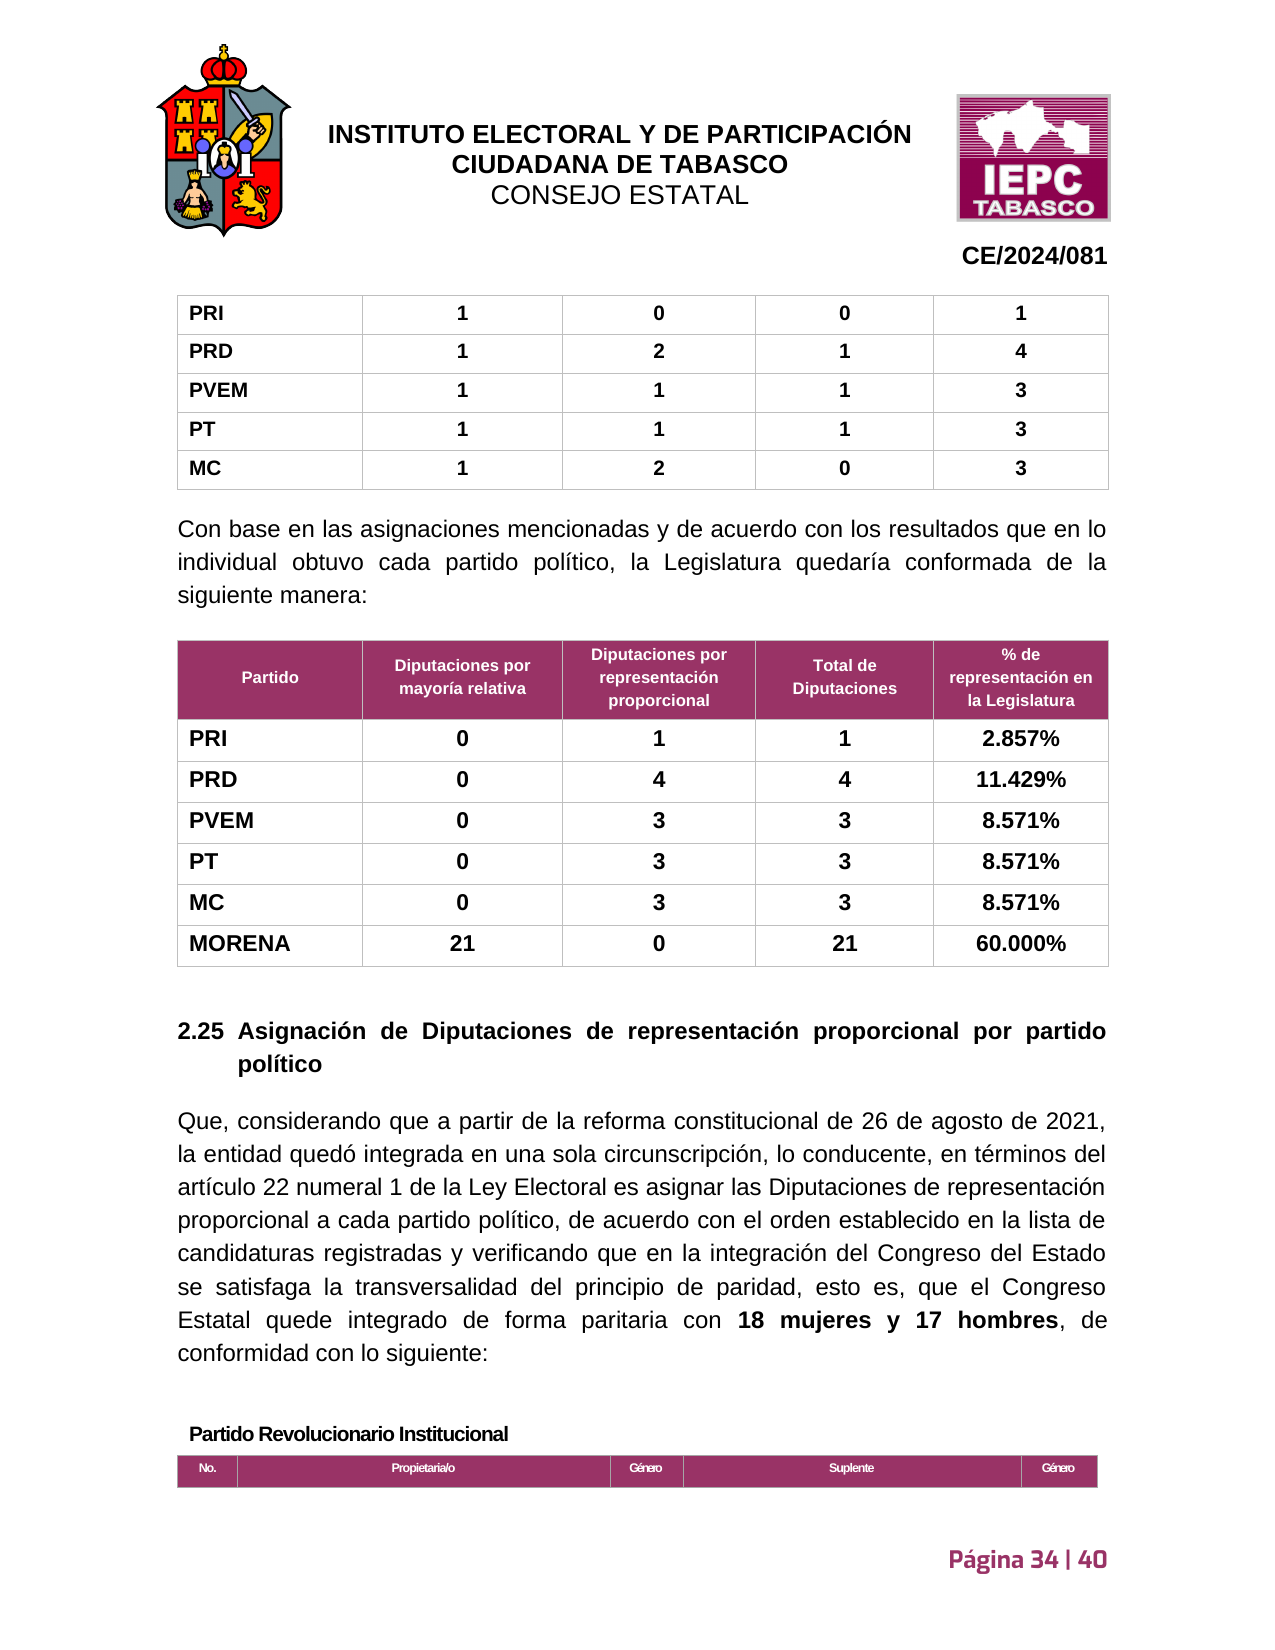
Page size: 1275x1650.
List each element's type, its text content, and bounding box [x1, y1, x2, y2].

table_header Diputaciones por mayoría relativa [363, 641, 562, 719]
table_cell 3 [563, 803, 755, 843]
table_cell 3 [756, 844, 933, 884]
picture [956, 94, 1111, 222]
table_cell Suplente [684, 1456, 1021, 1487]
table_cell 3 [934, 413, 1108, 450]
table_cell 60.000% [934, 926, 1108, 966]
table_cell 0 [563, 926, 755, 966]
table_cell 0 [363, 762, 562, 802]
table_cell 3 [934, 451, 1108, 489]
table_cell 1 [756, 720, 933, 761]
table_cell 1 [756, 374, 933, 412]
table_cell 3 [563, 844, 755, 884]
table_cell 2 [563, 451, 755, 489]
table_cell 1 [563, 720, 755, 761]
table_cell 1 [934, 296, 1108, 334]
table_cell PRD [178, 762, 362, 802]
table_header Diputaciones por representación proporcional [563, 641, 755, 719]
text Con base en las asignaciones mencionadas y de acuerdo con los resultados que en lo individual obtuvo cada partido político, la Legislatura quedaría conformada de la siguiente manera: [177, 515, 1107, 609]
table_cell No. Lista [178, 1456, 237, 1487]
table_cell 0 [363, 844, 562, 884]
table_cell 0 [363, 720, 562, 761]
table_cell 21 [756, 926, 933, 966]
table_cell PT [178, 413, 362, 450]
table_cell 1 [563, 374, 755, 412]
table_cell 8.571% [934, 885, 1108, 925]
table_cell 0 [563, 296, 755, 334]
table_header Total de Diputaciones [756, 641, 933, 719]
table_cell 0 [363, 803, 562, 843]
table_cell MORENA [178, 926, 362, 966]
table_cell MC [178, 451, 362, 489]
table_cell 8.571% [934, 803, 1108, 843]
text Que, considerando que a partir de la reforma constitucional de 26 de agosto de 2021, la entidad quedó integrada en una sola circunscripción, lo conducente, en términos del artículo 22 numeral 1 de la Ley Electoral es asignar las Diputaciones de representación proporcional a cada partido político, de acuerdo con el orden establecido en la lista de candidaturas registradas y verificando que en la integración del Congreso del Estado se satisfaga la transversalidad del principio de paridad, esto es, que el Congreso Estatal quede integrado de forma paritaria con 18 mujeres y 17 hombres, de conformidad con lo siguiente: [177, 1107, 1107, 1366]
table_cell Género [1022, 1456, 1097, 1487]
table_cell 2.857% [934, 720, 1108, 761]
table_cell 1 [363, 374, 562, 412]
subtitle Asignación de Diputaciones de representación proporcional por partido político [177, 1017, 1107, 1077]
table_cell 1 [363, 451, 562, 489]
table_header % de representación en la Legislatura [934, 641, 1108, 719]
table_cell 8.571% [934, 844, 1108, 884]
table_cell 4 [756, 762, 933, 802]
table_header Partido [178, 641, 362, 719]
table_cell 3 [934, 374, 1108, 412]
table_cell 21 [363, 926, 562, 966]
table_cell 11.429% [934, 762, 1108, 802]
table_cell PRI [178, 720, 362, 761]
table_cell MC [178, 885, 362, 925]
table_cell 1 [363, 413, 562, 450]
table_cell 0 [363, 885, 562, 925]
table_cell 3 [563, 885, 755, 925]
table_cell 1 [363, 335, 562, 373]
table_header Partido Revolucionario Institucional [178, 1397, 1097, 1455]
table_cell 3 [756, 885, 933, 925]
table_cell 1 [563, 413, 755, 450]
table_cell Género [611, 1456, 683, 1487]
table_cell 1 [363, 296, 562, 334]
table_cell 4 [563, 762, 755, 802]
table_cell PVEM [178, 374, 362, 412]
table_cell 2 [563, 335, 755, 373]
table_cell 0 [756, 451, 933, 489]
table_cell PVEM [178, 803, 362, 843]
table_cell PRD [178, 335, 362, 373]
picture [147, 44, 295, 241]
table_cell 1 [756, 413, 933, 450]
table_cell 0 [756, 296, 933, 334]
table_cell PRI [178, 296, 362, 334]
table_cell 3 [756, 803, 933, 843]
table_cell Propietaria/o [238, 1456, 610, 1487]
table_cell 4 [934, 335, 1108, 373]
table_cell 1 [756, 335, 933, 373]
table_cell PT [178, 844, 362, 884]
